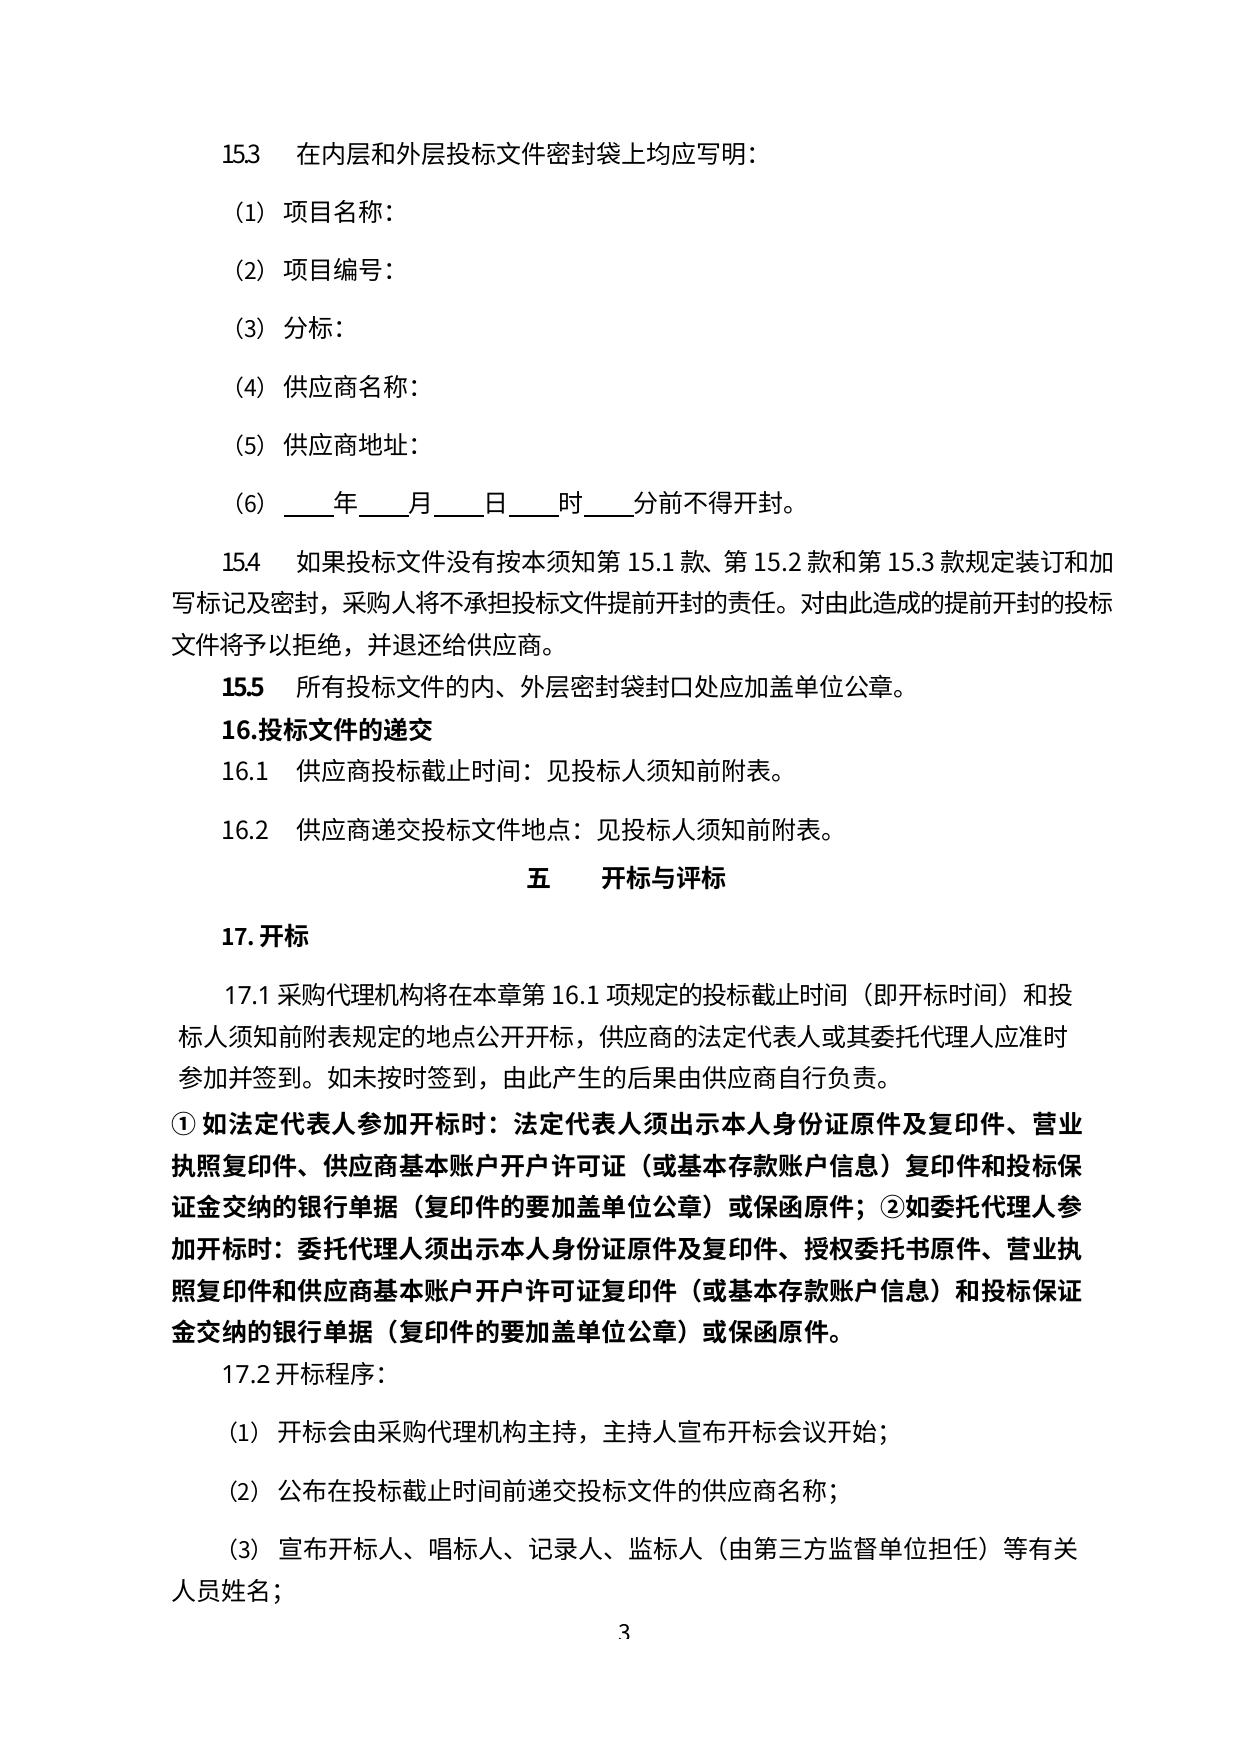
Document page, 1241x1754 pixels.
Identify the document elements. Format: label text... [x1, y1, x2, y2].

list 在内层和外层投标文件密封袋上均应写明： [221, 130, 1115, 172]
list 供应商递交投标文件地点：见投标人须知前附表。 [221, 806, 1122, 847]
list 宣布开标人、唱标人、记录人、监标人（由第三方监督单位担任）等有关人员姓名； [171, 1525, 1081, 1608]
list 公布在投标截止时间前递交投标文件的供应商名称； [215, 1467, 1122, 1508]
list 项目编号： [221, 246, 1115, 288]
text ①如法定代表人参加开标时：法定代表人须出示本人身份证原件及复印件、营业执照复印件、供应商基本账户开户许可证（或基本存款账户信息）复印件和投标保证金交纳的银行单据（复印件的要加盖单位公章）或保函原件；②如委托代理人参加开标时：委托代理人须出示本人身份证原件及复印件、授权委托书原件、营业执照复印件和供应商基本账户开户许可证复印件（或基本存款账户信息）和投标保证金交纳的银行单据（复印件的要加盖单位公章）或保函原件。 [171, 1100, 1085, 1350]
list 16.投标文件的递交 [221, 706, 842, 747]
list 供应商名称： [221, 363, 1115, 404]
list 所有投标文件的内、外层密封袋封口处应加盖单位公章。 [221, 663, 1115, 705]
text 五 开标与评标 [131, 854, 1122, 896]
list 开标 [221, 912, 1122, 954]
list 17.1采购代理机构将在本章第 16.1 项规定的投标截止时间（即开标时间）和投标人须知前附表规定的地点公开开标，供应商的法定代表人或其委托代理人应准时参加并签到。如未按时签到，由此产生的后果由供应商自行负责。 [179, 971, 1092, 1096]
list 年 月 日 时 分前不得开封。 [221, 479, 1115, 521]
list 分标： [221, 304, 1115, 346]
list 17.2开标程序： [221, 1350, 1122, 1392]
list 开标会由采购代理机构主持，主持人宣布开标会议开始； [215, 1408, 1122, 1450]
list 如果投标文件没有按本须知第15.1款、第15.2款和第15.3款规定装订和加写标记及密封，采购人将不承担投标文件提前开封的责任。对由此造成的提前开封的投标文件将予以拒绝，并退还给供应商。 [171, 538, 1115, 663]
list 供应商投标截止时间：见投标人须知前附表。 [221, 747, 1122, 789]
list 供应商地址： [221, 421, 1115, 463]
list 项目名称： [221, 188, 1115, 230]
